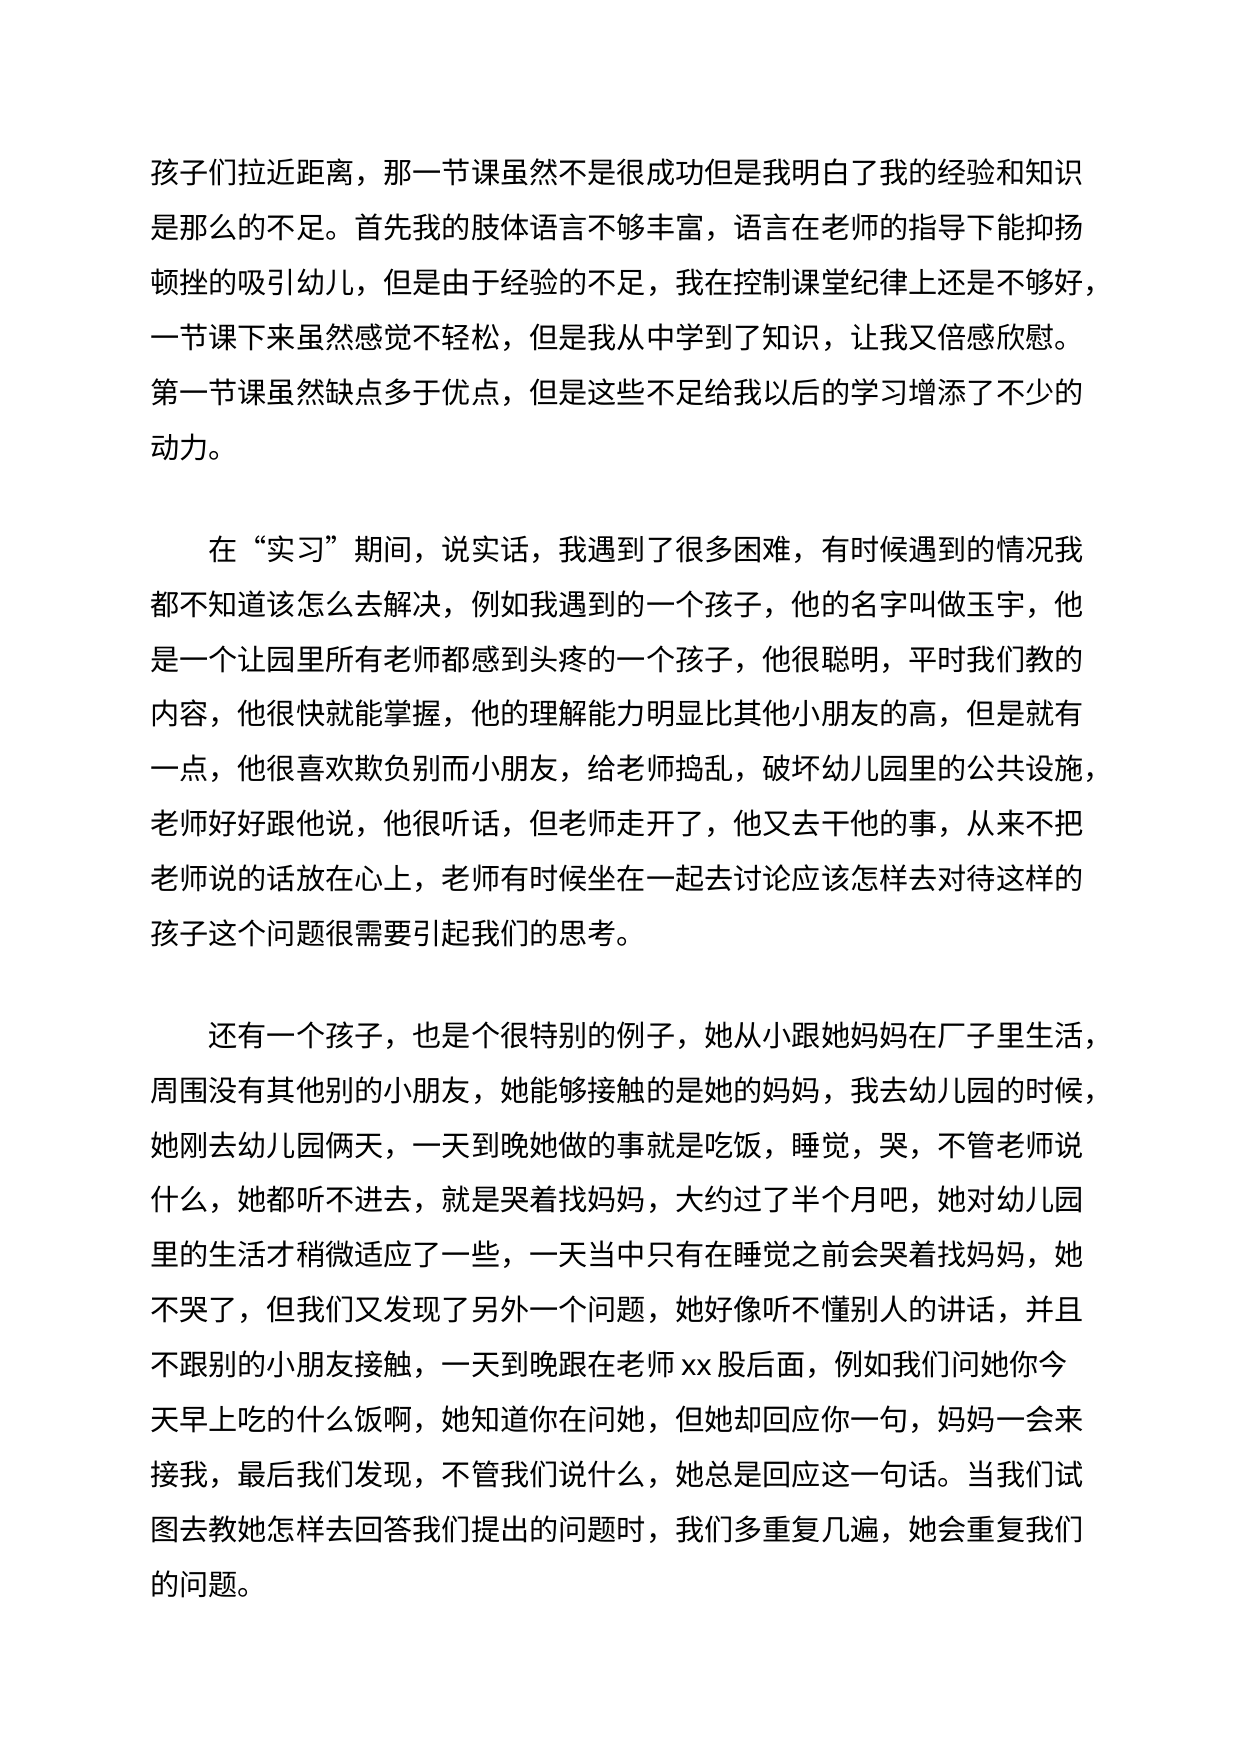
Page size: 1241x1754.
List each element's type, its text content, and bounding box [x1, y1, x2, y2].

text 在“实习”期间，说实话，我遇到了很多困难，有时候遇到的情况我都不知道该怎么去解决，例如我遇到的一个孩子，他的名字叫做玉宇，他是一个让园里所有老师都感到头疼的一个孩子，他很聪明，平时我们教的内容，他很快就能掌握，他的理解能力明显比其他小朋友的高，但是就有一点，他很喜欢欺负别而小朋友，给老师捣乱，破坏幼儿园里的公共设施，老师好好跟他说，他很听话，但老师走开了，他又去干他的事，从来不把老师说的话放在心上，老师有时候坐在一起去讨论应该怎样去对待这样的孩子这个问题很需要引起我们的思考。 [150, 526, 1090, 953]
text 还有一个孩子，也是个很特别的例子，她从小跟她妈妈在厂子里生活，周围没有其他别的小朋友，她能够接触的是她的妈妈，我去幼儿园的时候，她刚去幼儿园俩天，一天到晚她做的事就是吃饭，睡觉，哭，不管老师说什么，她都听不进去，就是哭着找妈妈，大约过了半个月吧，她对幼儿园里的生活才稍微适应了一些，一天当中只有在睡觉之前会哭着找妈妈，她不哭了，但我们又发现了另外一个问题，她好像听不懂别人的讲话，并且不跟别的小朋友接触，一天到晚跟在老师xx股后面，例如我们问她你今天早上吃的什么饭啊，她知道你在问她，但她却回应你一句，妈妈一会来接我，最后我们发现，不管我们说什么，她总是回应这一句话。当我们试图去教她怎样去回答我们提出的问题时，我们多重复几遍，她会重复我们的问题。 [150, 1012, 1090, 1604]
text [150, 150, 1090, 467]
